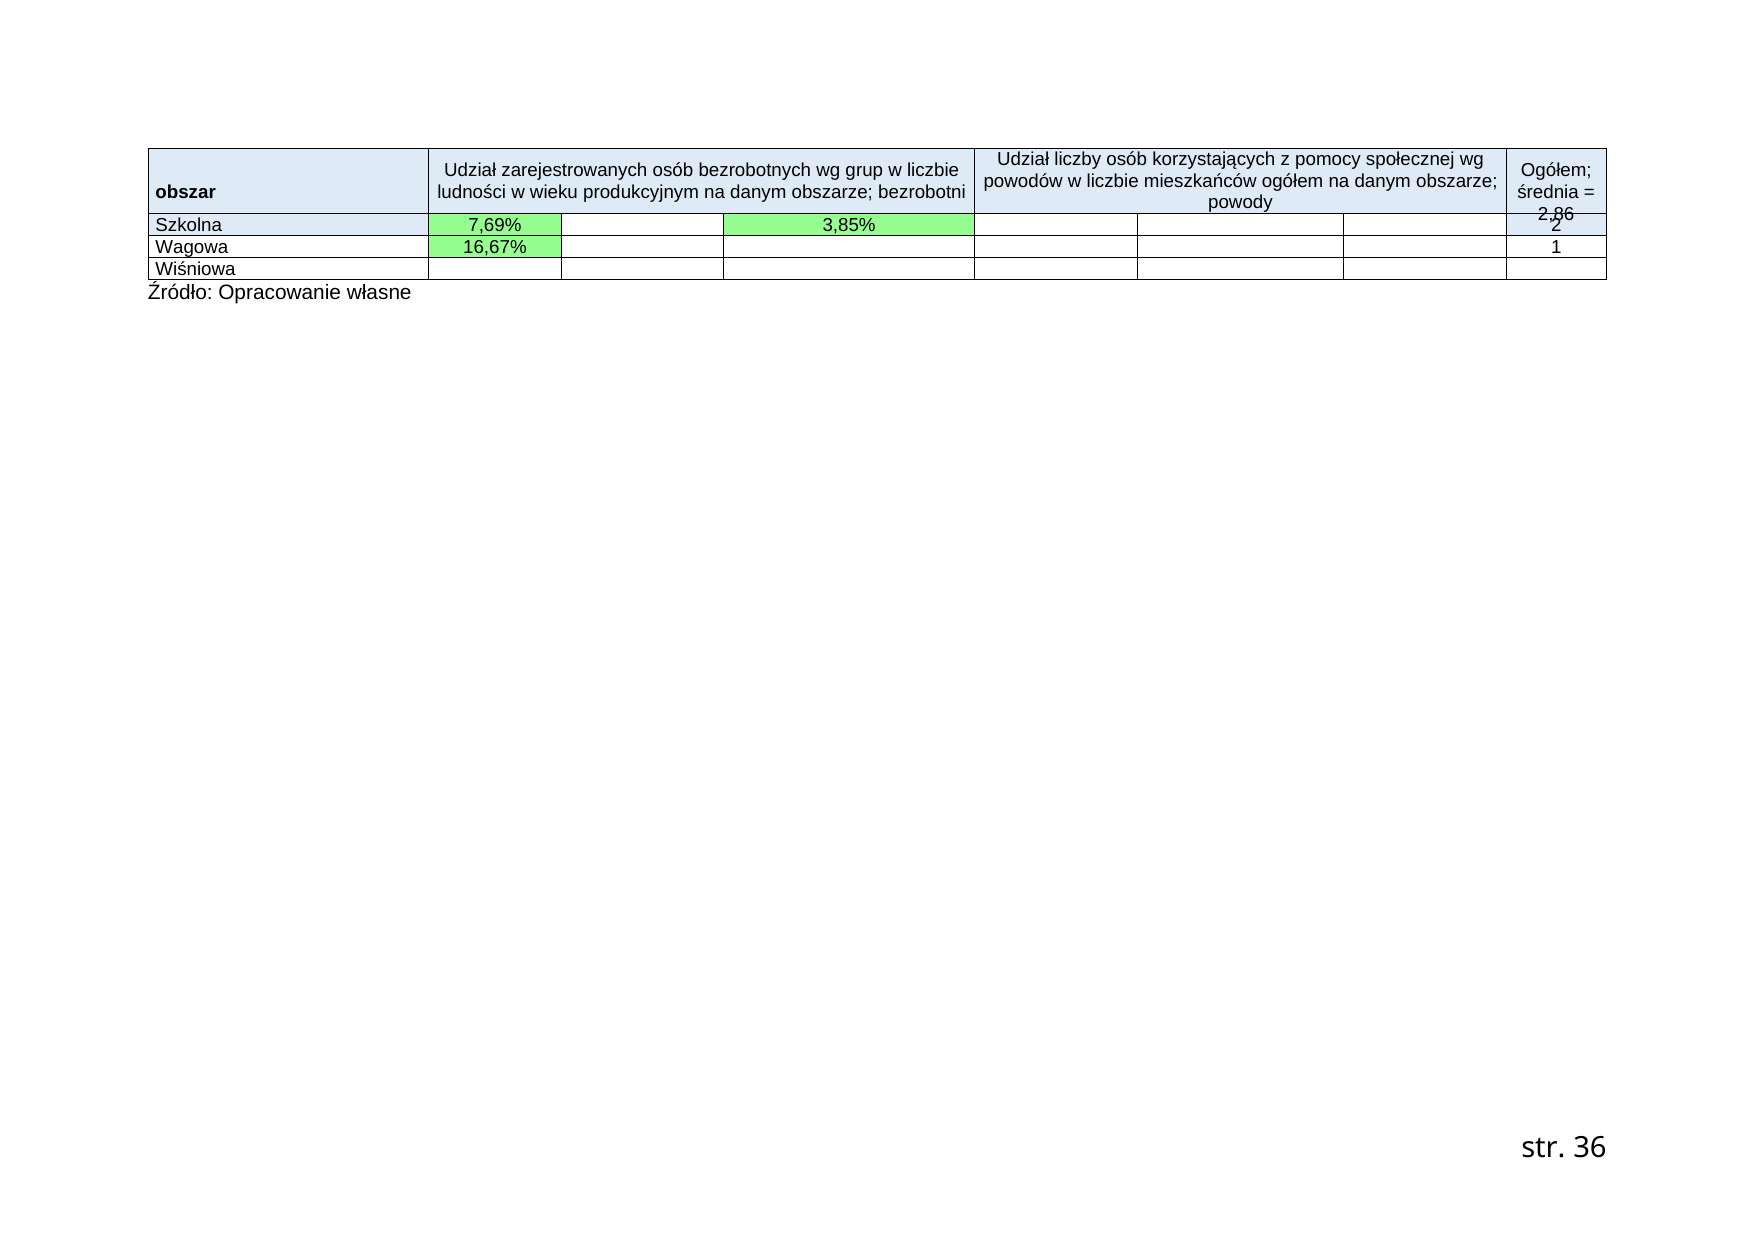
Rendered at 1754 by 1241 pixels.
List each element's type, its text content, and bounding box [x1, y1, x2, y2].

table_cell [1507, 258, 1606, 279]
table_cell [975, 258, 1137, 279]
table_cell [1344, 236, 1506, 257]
table_header obszar [149, 149, 428, 213]
table_header Ogółem; średnia = 2,86 [1507, 149, 1606, 213]
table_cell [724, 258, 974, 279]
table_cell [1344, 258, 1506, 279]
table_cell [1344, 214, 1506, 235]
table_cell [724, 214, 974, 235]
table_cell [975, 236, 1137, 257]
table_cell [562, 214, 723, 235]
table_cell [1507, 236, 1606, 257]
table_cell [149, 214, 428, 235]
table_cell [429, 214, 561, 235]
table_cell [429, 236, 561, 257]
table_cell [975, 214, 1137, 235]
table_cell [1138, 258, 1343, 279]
table_header Udział zarejestrowanych osób bezrobotnych wg grup w liczbie ludności w wieku produkcyjnym na danym obszarze; bezrobotni [429, 149, 974, 213]
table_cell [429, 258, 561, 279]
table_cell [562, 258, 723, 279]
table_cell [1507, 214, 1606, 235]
text Źródło: Opracowanie własne [148, 280, 1606, 304]
table_header Udział liczby osób korzystających z pomocy społecznej wg powodów w liczbie mieszkańców ogółem na danym obszarze; powody [975, 149, 1506, 213]
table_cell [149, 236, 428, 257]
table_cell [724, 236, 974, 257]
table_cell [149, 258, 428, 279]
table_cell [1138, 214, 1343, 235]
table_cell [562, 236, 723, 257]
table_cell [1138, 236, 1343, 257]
